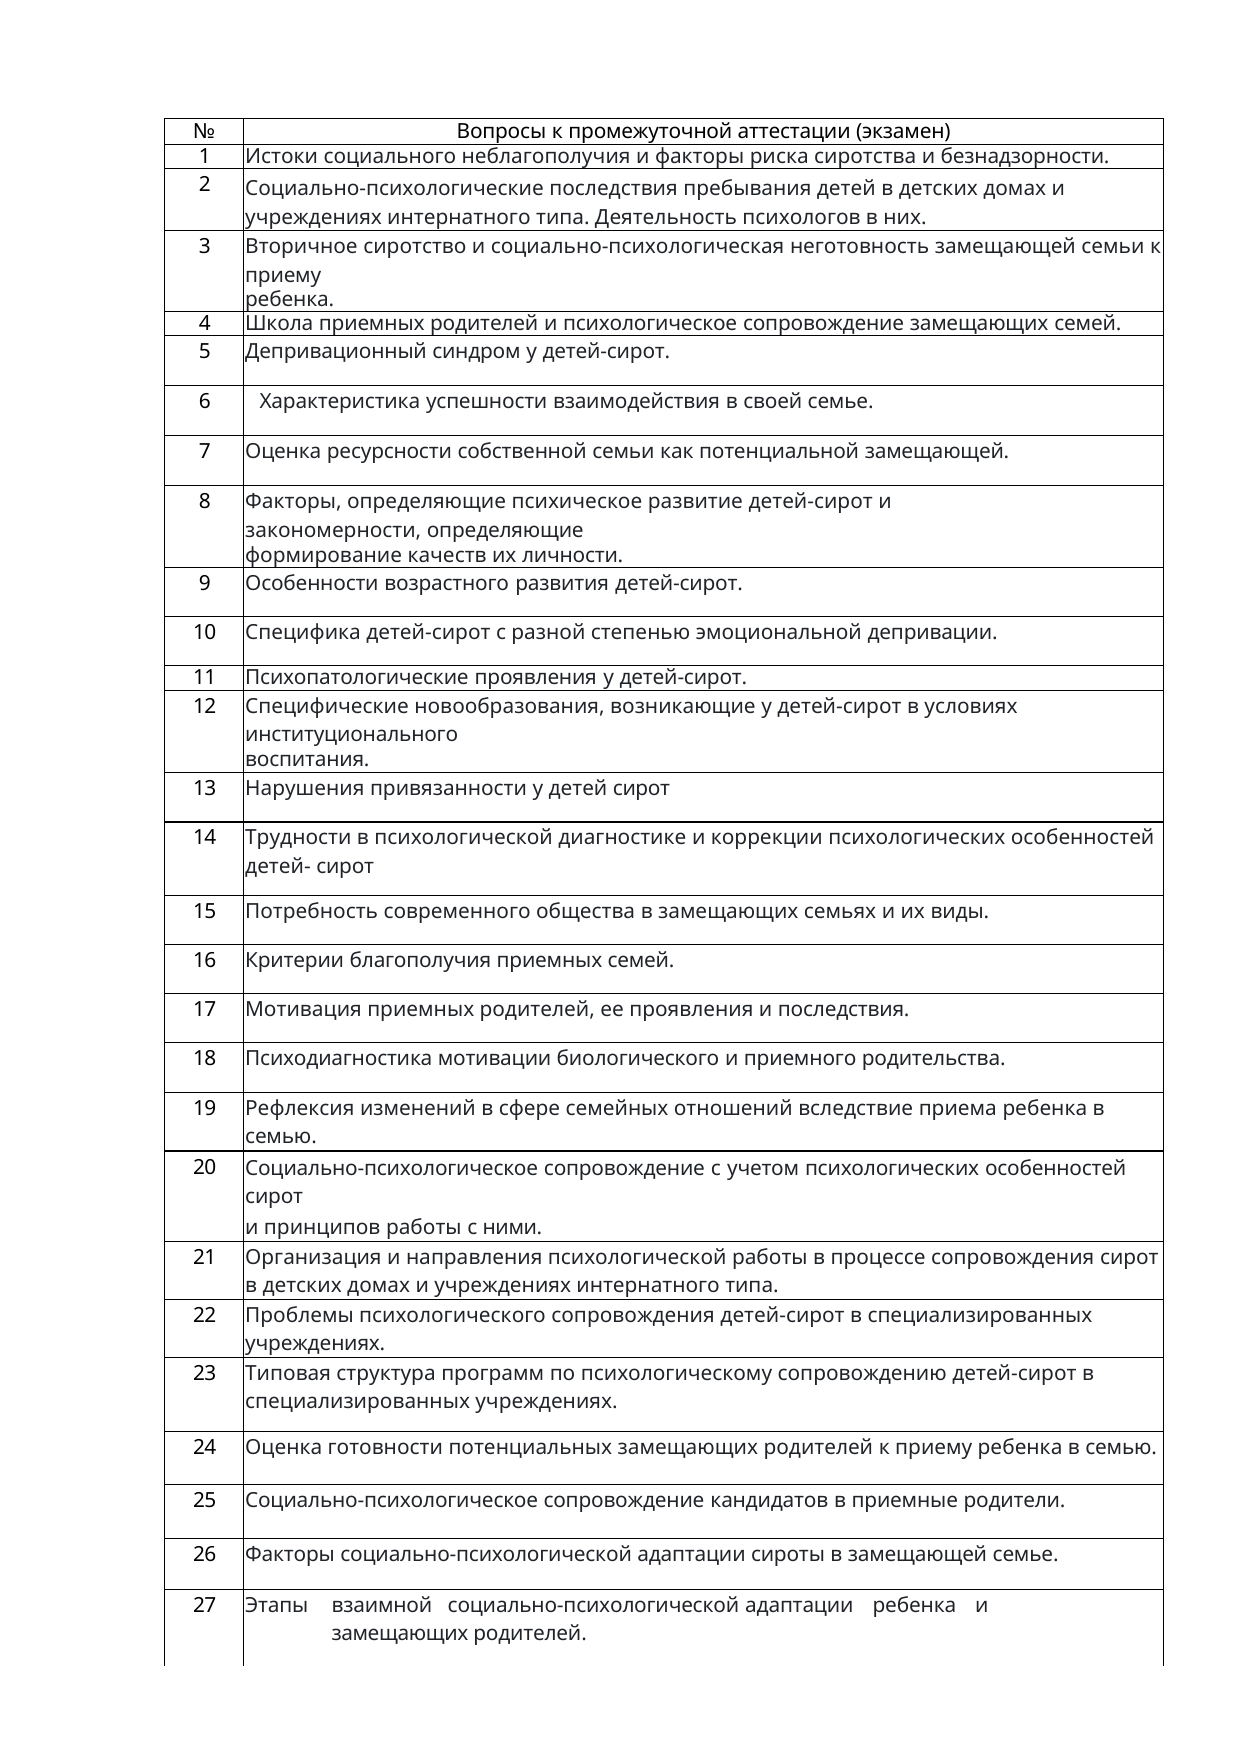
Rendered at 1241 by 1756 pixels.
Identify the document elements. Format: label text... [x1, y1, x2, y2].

table_cell 8 [165, 486, 243, 567]
table_cell Мотивация приемных родителей, ее проявления и последствия. [244, 994, 1163, 1042]
table_cell Особенности возрастного развития детей-сирот. [244, 568, 1163, 616]
table_cell 22 [165, 1300, 243, 1357]
table_cell 4 [165, 312, 243, 335]
table_cell Типовая структура программ по психологическому сопровождению детей-сирот в специализированных учреждениях. [244, 1358, 1163, 1431]
table_cell 17 [165, 994, 243, 1042]
table_cell Факторы социально-психологической адаптации сироты в замещающей семье. [244, 1539, 1163, 1589]
table_cell Потребность современного общества в замещающих семьях и их виды. [244, 896, 1163, 944]
table_cell Оценка готовности потенциальных замещающих родителей к приему ребенка в семью. [244, 1432, 1163, 1484]
table_cell 11 [165, 666, 243, 690]
table_cell Этапы взаимной социально-психологической адаптации ребенка и замещающих родителей. [244, 1590, 1163, 1666]
table_cell 27 [165, 1590, 243, 1666]
table_cell Трудности в психологической диагностике и коррекции психологических особенностей детей- сирот [244, 823, 1163, 895]
table_cell Психопатологические проявления у детей-сирот. [244, 666, 1163, 690]
table_cell 21 [165, 1242, 243, 1299]
table_cell Проблемы психологического сопровождения детей-сирот в специализированных учреждениях. [244, 1300, 1163, 1357]
table_header № [165, 119, 243, 143]
table_cell Социально-психологические последствия пребывания детей в детских домах и учреждениях интернатного типа. Деятельность психологов в них. [244, 169, 1163, 230]
table_cell 25 [165, 1485, 243, 1538]
table_cell 20 [165, 1152, 243, 1241]
table_cell Специфика детей-сирот с разной степенью эмоциональной депривации. [244, 617, 1163, 665]
table_cell 13 [165, 773, 243, 821]
table_header Вопросы к промежуточной аттестации (экзамен) [244, 119, 1163, 143]
table_cell 16 [165, 945, 243, 993]
table_cell Школа приемных родителей и психологическое сопровождение замещающих семей. [244, 312, 1163, 335]
table_cell 26 [165, 1539, 243, 1589]
table_cell 12 [165, 691, 243, 772]
table_cell 15 [165, 896, 243, 944]
table_cell 6 [165, 386, 243, 435]
table_cell 24 [165, 1432, 243, 1484]
table_cell 18 [165, 1043, 243, 1092]
table_cell Вторичное сиротство и социально-психологическая неготовность замещающей семьи к приему ребенка. [244, 231, 1163, 311]
table_cell Нарушения привязанности у детей сирот [244, 773, 1163, 821]
table_cell 10 [165, 617, 243, 665]
table_cell Социально-психологическое сопровождение кандидатов в приемные родители. [244, 1485, 1163, 1538]
table_cell 9 [165, 568, 243, 616]
table_cell Рефлексия изменений в сфере семейных отношений вследствие приема ребенка в семью. [244, 1093, 1163, 1150]
table_cell Социально-психологическое сопровождение с учетом психологических особенностей сирот и принципов работы с ними. [244, 1152, 1163, 1241]
table_cell 7 [165, 436, 243, 485]
table_cell Характеристика успешности взаимодействия в своей семье. [244, 386, 1163, 435]
table_cell 1 [165, 145, 243, 168]
table_cell Оценка ресурсности собственной семьи как потенциальной замещающей. [244, 436, 1163, 485]
table_cell 19 [165, 1093, 243, 1150]
table_cell 14 [165, 823, 243, 895]
table_cell Факторы, определяющие психическое развитие детей-сирот и закономерности, определяющие формирование качеств их личности. [244, 486, 1163, 567]
table_cell 5 [165, 336, 243, 385]
table_cell 2 [165, 169, 243, 230]
table_cell 23 [165, 1358, 243, 1431]
table_cell Специфические новообразования, возникающие у детей-сирот в условиях институционального воспитания. [244, 691, 1163, 772]
table_cell Организация и направления психологической работы в процессе сопровождения сирот в детских домах и учреждениях интернатного типа. [244, 1242, 1163, 1299]
table_cell 3 [165, 231, 243, 311]
table_cell Депривационный синдром у детей-сирот. [244, 336, 1163, 385]
table_cell Истоки социального неблагополучия и факторы риска сиротства и безнадзорности. [244, 145, 1163, 168]
table_cell Психодиагностика мотивации биологического и приемного родительства. [244, 1043, 1163, 1092]
table_cell Критерии благополучия приемных семей. [244, 945, 1163, 993]
